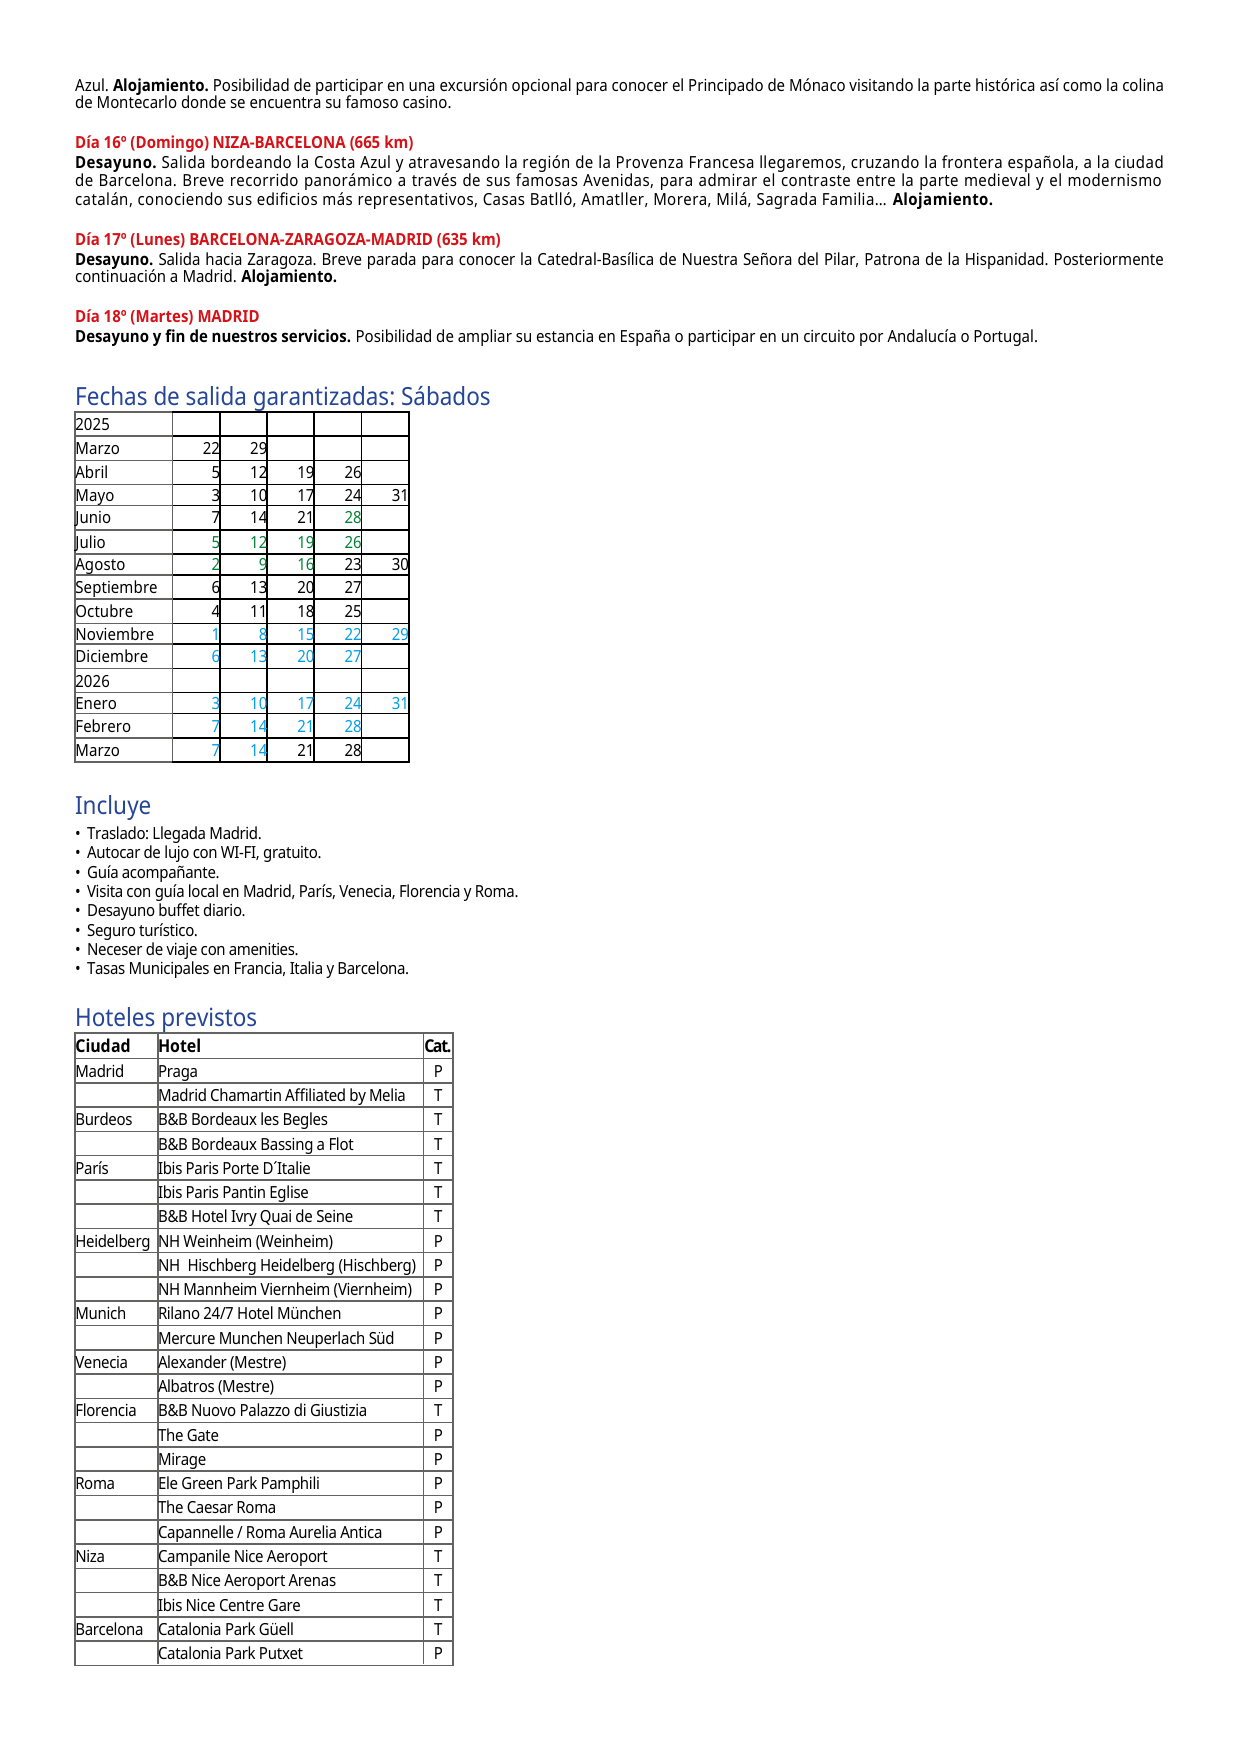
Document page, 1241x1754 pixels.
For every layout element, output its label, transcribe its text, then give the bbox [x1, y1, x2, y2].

table_cell 30 [362, 555, 408, 574]
table_cell 17 [268, 485, 313, 504]
table_cell 23 [315, 555, 361, 574]
table_cell [76, 1375, 157, 1397]
table_cell P [424, 1496, 452, 1519]
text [75, 75, 1165, 114]
table_cell 5 [173, 531, 219, 553]
table_cell Praga [159, 1059, 423, 1082]
table_cell The Caesar Roma [159, 1496, 423, 1519]
table_cell 7 [173, 739, 219, 761]
table_header [221, 413, 266, 435]
table_cell T [424, 1618, 452, 1640]
table_cell [362, 531, 408, 553]
table_cell 6 [173, 645, 219, 668]
table_cell B&B Nuovo Palazzo di Giustizia [159, 1399, 423, 1422]
table_header [173, 413, 219, 435]
table_cell [76, 1642, 157, 1664]
text • Neceser de viaje con amenities. [75, 939, 1165, 958]
table_cell 6 [173, 576, 219, 598]
table_cell Abril [76, 461, 172, 484]
text Fechas de salida garantizadas: Sábados [75, 382, 1165, 411]
table_header [362, 413, 408, 435]
table_cell [76, 1593, 157, 1616]
table_cell [76, 1326, 157, 1349]
table_cell Venecia [76, 1351, 157, 1373]
table_cell [76, 1253, 157, 1276]
table_header Ciudad [76, 1034, 157, 1058]
table_cell 29 [362, 624, 408, 643]
text • Guía acompañante. [75, 862, 1165, 881]
text Día 17º (Lunes) BARCELONA-ZARAGOZA-MADRID (635 km) [75, 229, 1165, 249]
table_header [268, 413, 313, 435]
table_cell 24 [315, 693, 361, 713]
table_cell 24 [315, 485, 361, 504]
table_cell Catalonia Park Putxet [159, 1642, 423, 1664]
table_cell Capannelle / Roma Aurelia Antica [159, 1521, 423, 1543]
table_cell 9 [221, 555, 266, 574]
table_cell T [424, 1205, 452, 1228]
table_cell 28 [315, 714, 361, 737]
table_cell [76, 1496, 157, 1519]
table_cell P [424, 1375, 452, 1397]
table_cell Noviembre [76, 624, 172, 643]
table_cell Niza [76, 1545, 157, 1567]
text • Tasas Municipales en Francia, Italia y Barcelona. [75, 958, 1165, 978]
table_cell 19 [268, 461, 313, 484]
table_cell 8 [221, 624, 266, 643]
table_cell T [424, 1108, 452, 1131]
table_cell The Gate [159, 1423, 423, 1446]
table_cell T [424, 1156, 452, 1179]
table_cell NH Weinheim (Weinheim) [159, 1229, 423, 1252]
table_cell NH Mannheim Viernheim (Viernheim) [159, 1278, 423, 1300]
table_cell 7 [173, 714, 219, 737]
table_cell P [424, 1472, 452, 1494]
table_cell 21 [268, 506, 313, 529]
table_cell Mirage [159, 1448, 423, 1470]
table_cell [173, 669, 219, 692]
table_cell Ele Green Park Pamphili [159, 1472, 423, 1494]
table_cell 14 [221, 714, 266, 737]
table_cell P [424, 1423, 452, 1446]
text Desayuno. Salida bordeando la Costa Azul y atravesando la región de la Provenza Francesa llegaremos, cruzando la frontera española, a la ciudad de Barcelona. Breve recorrido panorámico a través de sus famosas Avenidas, para admirar el contraste entre la parte medieval y el modernismo catalán, conociendo sus edificios más representativos, Casas Batlló, Amatller, Morera, Milá, Sagrada Familia… Alojamiento. [75, 152, 1165, 210]
table_cell 31 [362, 485, 408, 504]
table_cell [76, 1423, 157, 1446]
table_cell T [424, 1399, 452, 1422]
table_cell P [424, 1253, 452, 1276]
table_cell [362, 576, 408, 598]
table_cell P [424, 1521, 452, 1543]
table_cell 11 [221, 600, 266, 622]
text • Seguro turístico. [75, 920, 1165, 939]
table_header Cat. [424, 1034, 452, 1058]
table_cell [76, 1569, 157, 1592]
table_cell 3 [173, 693, 219, 713]
text Desayuno. Salida hacia Zaragoza. Breve parada para conocer la Catedral-Basílica de Nuestra Señora del Pilar, Patrona de la Hispanidad. Posteriormente continuación a Madrid. Alojamiento. [75, 249, 1165, 287]
table_cell P [424, 1642, 452, 1664]
table_cell 7 [173, 506, 219, 529]
table_cell 26 [315, 531, 361, 553]
table_cell T [424, 1132, 452, 1155]
table_cell Marzo [76, 739, 172, 761]
table_cell T [424, 1569, 452, 1592]
text Día 18º (Martes) MADRID [75, 307, 1165, 326]
table_cell P [424, 1278, 452, 1300]
table_cell Madrid Chamartin Affiliated by Melia [159, 1084, 423, 1106]
table_cell 28 [315, 739, 361, 761]
table_cell [268, 669, 313, 692]
table_cell Alexander (Mestre) [159, 1351, 423, 1373]
table_cell 28 [315, 506, 361, 529]
table_cell 21 [268, 714, 313, 737]
table_cell NH Hischberg Heidelberg (Hischberg) [159, 1253, 423, 1276]
table_cell 18 [268, 600, 313, 622]
table_cell Octubre [76, 600, 172, 622]
table_cell 14 [221, 739, 266, 761]
table_cell B&B Nice Aeroport Arenas [159, 1569, 423, 1592]
table_cell Rilano 24/7 Hotel München [159, 1302, 423, 1325]
table_cell 27 [315, 576, 361, 598]
table_cell Julio [76, 531, 172, 553]
table_cell Febrero [76, 714, 172, 737]
table_header 2025 [76, 413, 172, 435]
table_cell Mercure Munchen Neuperlach Süd [159, 1326, 423, 1349]
table_cell Heidelberg [76, 1229, 157, 1252]
table_cell [362, 437, 408, 459]
table_cell [362, 600, 408, 622]
table_cell [362, 714, 408, 737]
table_cell 20 [268, 645, 313, 668]
table_cell 22 [173, 437, 219, 459]
text • Desayuno buffet diario. [75, 901, 1165, 920]
text Incluye [75, 792, 1165, 821]
table_cell París [76, 1156, 157, 1179]
table_cell P [424, 1448, 452, 1470]
table_cell Roma [76, 1472, 157, 1494]
table_cell P [424, 1302, 452, 1325]
table_cell B&B Bordeaux les Begles [159, 1108, 423, 1131]
table_cell Marzo [76, 437, 172, 459]
table_cell T [424, 1084, 452, 1106]
table_cell [362, 461, 408, 484]
table_header [315, 413, 361, 435]
table_cell Enero [76, 693, 172, 713]
table_cell 27 [315, 645, 361, 668]
table_cell Burdeos [76, 1108, 157, 1131]
table_cell T [424, 1181, 452, 1203]
table_cell Septiembre [76, 576, 172, 598]
table_cell 16 [268, 555, 313, 574]
table_cell B&B Hotel Ivry Quai de Seine [159, 1205, 423, 1228]
table_cell 20 [268, 576, 313, 598]
table_cell Florencia [76, 1399, 157, 1422]
table_cell Agosto [76, 555, 172, 574]
table_cell 15 [268, 624, 313, 643]
table_cell [76, 1084, 157, 1106]
table_cell Campanile Nice Aeroport [159, 1545, 423, 1567]
table_cell 14 [221, 506, 266, 529]
table_cell [362, 645, 408, 668]
table_cell Diciembre [76, 645, 172, 668]
table_cell 12 [221, 531, 266, 553]
table_cell 13 [221, 645, 266, 668]
table_cell 10 [221, 693, 266, 713]
table_cell 22 [315, 624, 361, 643]
table_cell P [424, 1351, 452, 1373]
table_cell Ibis Nice Centre Gare [159, 1593, 423, 1616]
table_cell 2026 [76, 669, 172, 692]
table_cell 3 [173, 485, 219, 504]
table_cell [221, 669, 266, 692]
table_cell 1 [173, 624, 219, 643]
table_cell Ibis Paris Porte D´Italie [159, 1156, 423, 1179]
table_cell [362, 739, 408, 761]
table_cell Catalonia Park Güell [159, 1618, 423, 1640]
table_cell T [424, 1593, 452, 1616]
table_cell 17 [268, 693, 313, 713]
table_cell [362, 669, 408, 692]
table_cell 13 [221, 576, 266, 598]
table_cell [362, 506, 408, 529]
table_cell 10 [221, 485, 266, 504]
table_cell [76, 1448, 157, 1470]
table_cell [76, 1205, 157, 1228]
table_header Hotel [159, 1034, 423, 1058]
table_cell 21 [268, 739, 313, 761]
text Día 16º (Domingo) NIZA-BARCELONA (665 km) [75, 133, 1165, 152]
table_cell 12 [221, 461, 266, 484]
table_cell [76, 1132, 157, 1155]
text • Traslado: Llegada Madrid. [75, 823, 1165, 843]
table_cell Barcelona [76, 1618, 157, 1640]
table_cell [76, 1181, 157, 1203]
table_cell P [424, 1326, 452, 1349]
table_cell P [424, 1229, 452, 1252]
table_cell 4 [173, 600, 219, 622]
table_cell [76, 1278, 157, 1300]
table_cell Mayo [76, 485, 172, 504]
table_cell [315, 437, 361, 459]
table_cell Munich [76, 1302, 157, 1325]
text Desayuno y fin de nuestros servicios. Posibilidad de ampliar su estancia en España o participar en un circuito por Andalucía o Portugal. [75, 326, 1165, 345]
table_cell Madrid [76, 1059, 157, 1082]
table_cell 29 [221, 437, 266, 459]
table_cell 5 [173, 461, 219, 484]
table_cell 25 [315, 600, 361, 622]
table_cell T [424, 1545, 452, 1567]
text • Autocar de lujo con WI-FI, gratuito. [75, 843, 1165, 862]
table_cell 19 [268, 531, 313, 553]
table_cell 2 [173, 555, 219, 574]
table_cell 26 [315, 461, 361, 484]
table_cell [268, 437, 313, 459]
table_cell P [424, 1059, 452, 1082]
table_cell 31 [362, 693, 408, 713]
table_cell Ibis Paris Pantin Eglise [159, 1181, 423, 1203]
table_cell B&B Bordeaux Bassing a Flot [159, 1132, 423, 1155]
table_cell Albatros (Mestre) [159, 1375, 423, 1397]
table_cell [76, 1521, 157, 1543]
table_cell Junio [76, 506, 172, 529]
text • Visita con guía local en Madrid, París, Venecia, Florencia y Roma. [75, 881, 1165, 901]
text Hoteles previstos [75, 1003, 1165, 1032]
table_cell [315, 669, 361, 692]
